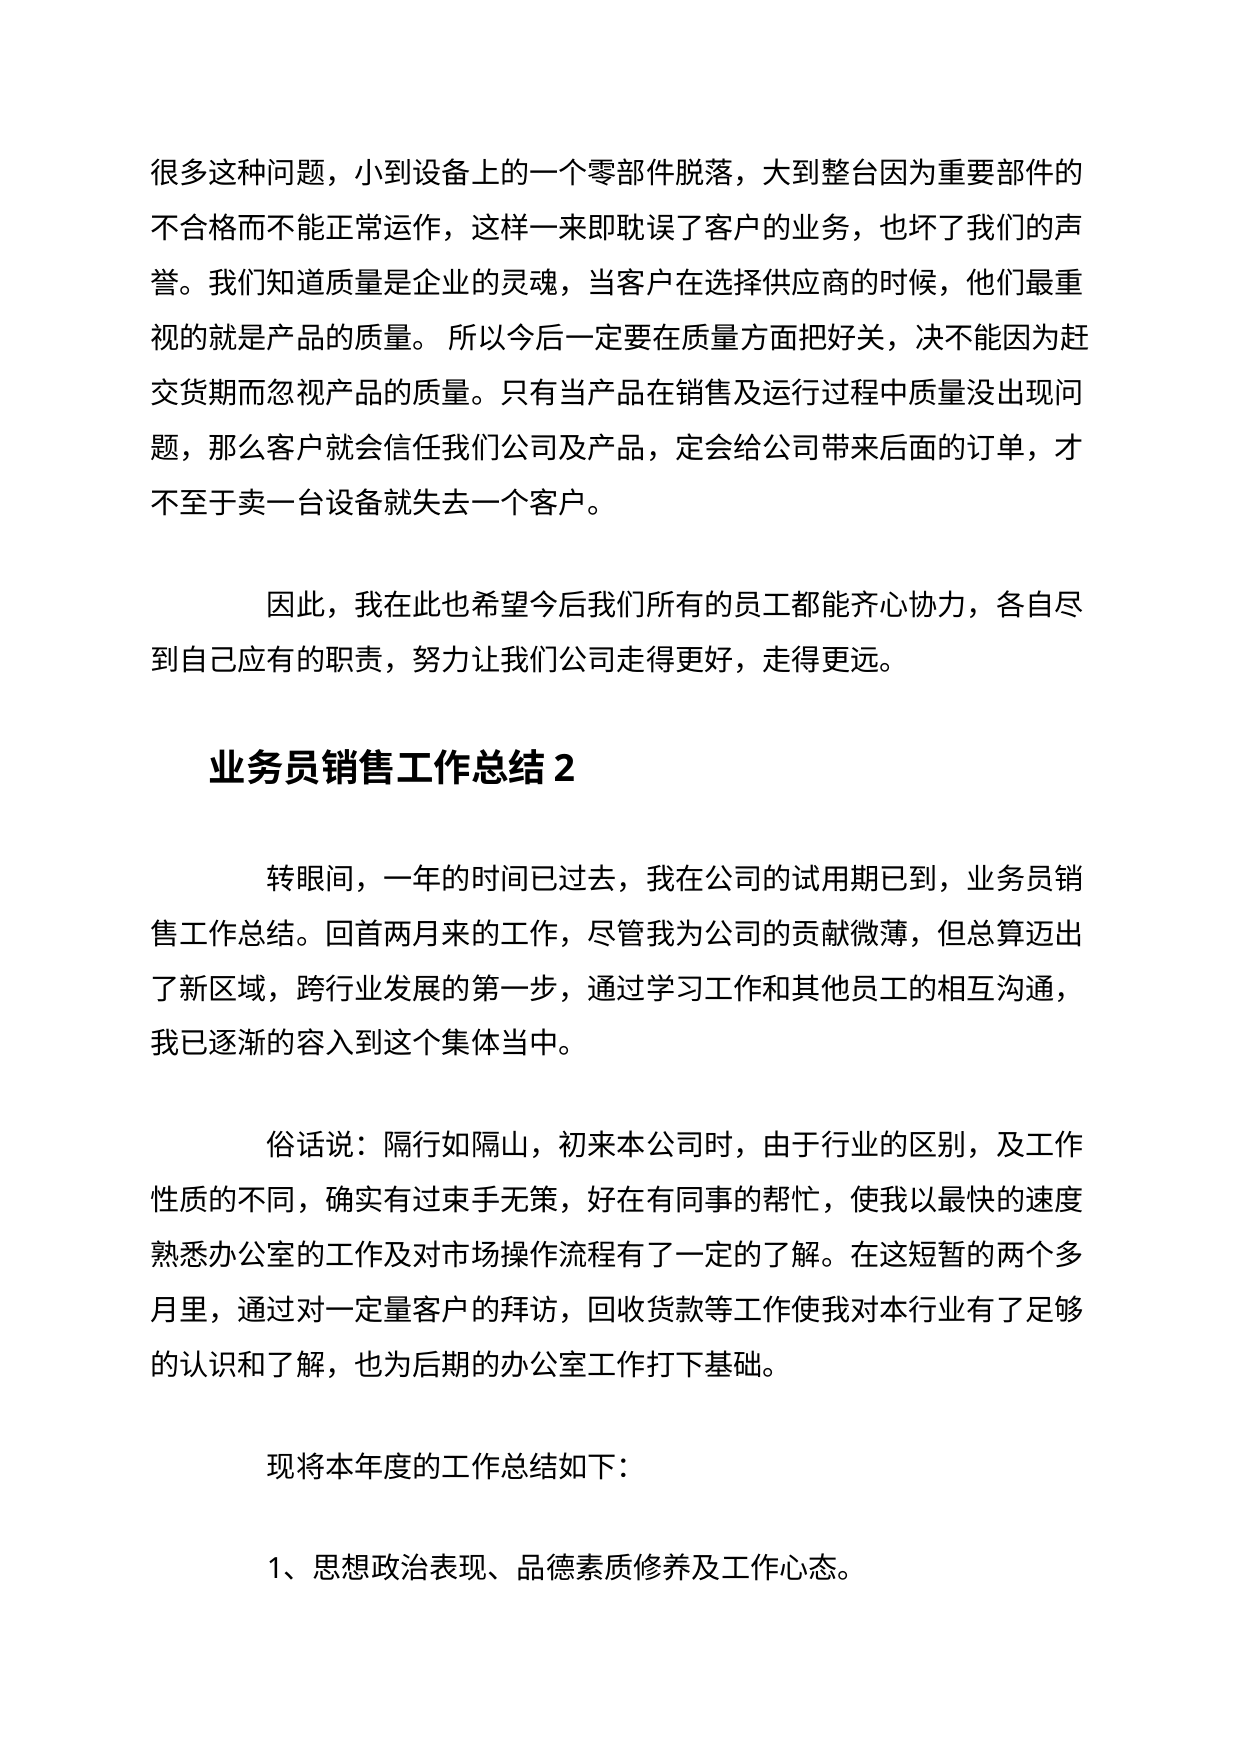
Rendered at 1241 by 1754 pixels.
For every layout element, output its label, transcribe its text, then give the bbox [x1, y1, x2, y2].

text 现将本年度的工作总结如下： [150, 1443, 1090, 1486]
text 因此，我在此也希望今后我们所有的员工都能齐心协力，各自尽到自己应有的职责，努力让我们公司走得更好，走得更远。 [150, 581, 1090, 678]
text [150, 150, 1090, 522]
text 俗话说：隔行如隔山，初来本公司时，由于行业的区别，及工作性质的不同，确实有过束手无策，好在有同事的帮忙，使我以最快的速度熟悉办公室的工作及对市场操作流程有了一定的了解。在这短暂的两个多月里，通过对一定量客户的拜访，回收货款等工作使我对本行业有了足够的认识和了解，也为后期的办公室工作打下基础。 [150, 1122, 1090, 1384]
text 1、思想政治表现、品德素质修养及工作心态。 [150, 1545, 1090, 1587]
text 业务员销售工作总结2 [150, 738, 1090, 792]
text 转眼间，一年的时间已过去，我在公司的试用期已到，业务员销售工作总结。回首两月来的工作，尽管我为公司的贡献微薄，但总算迈出了新区域，跨行业发展的第一步，通过学习工作和其他员工的相互沟通，我已逐渐的容入到这个集体当中。 [150, 855, 1090, 1062]
